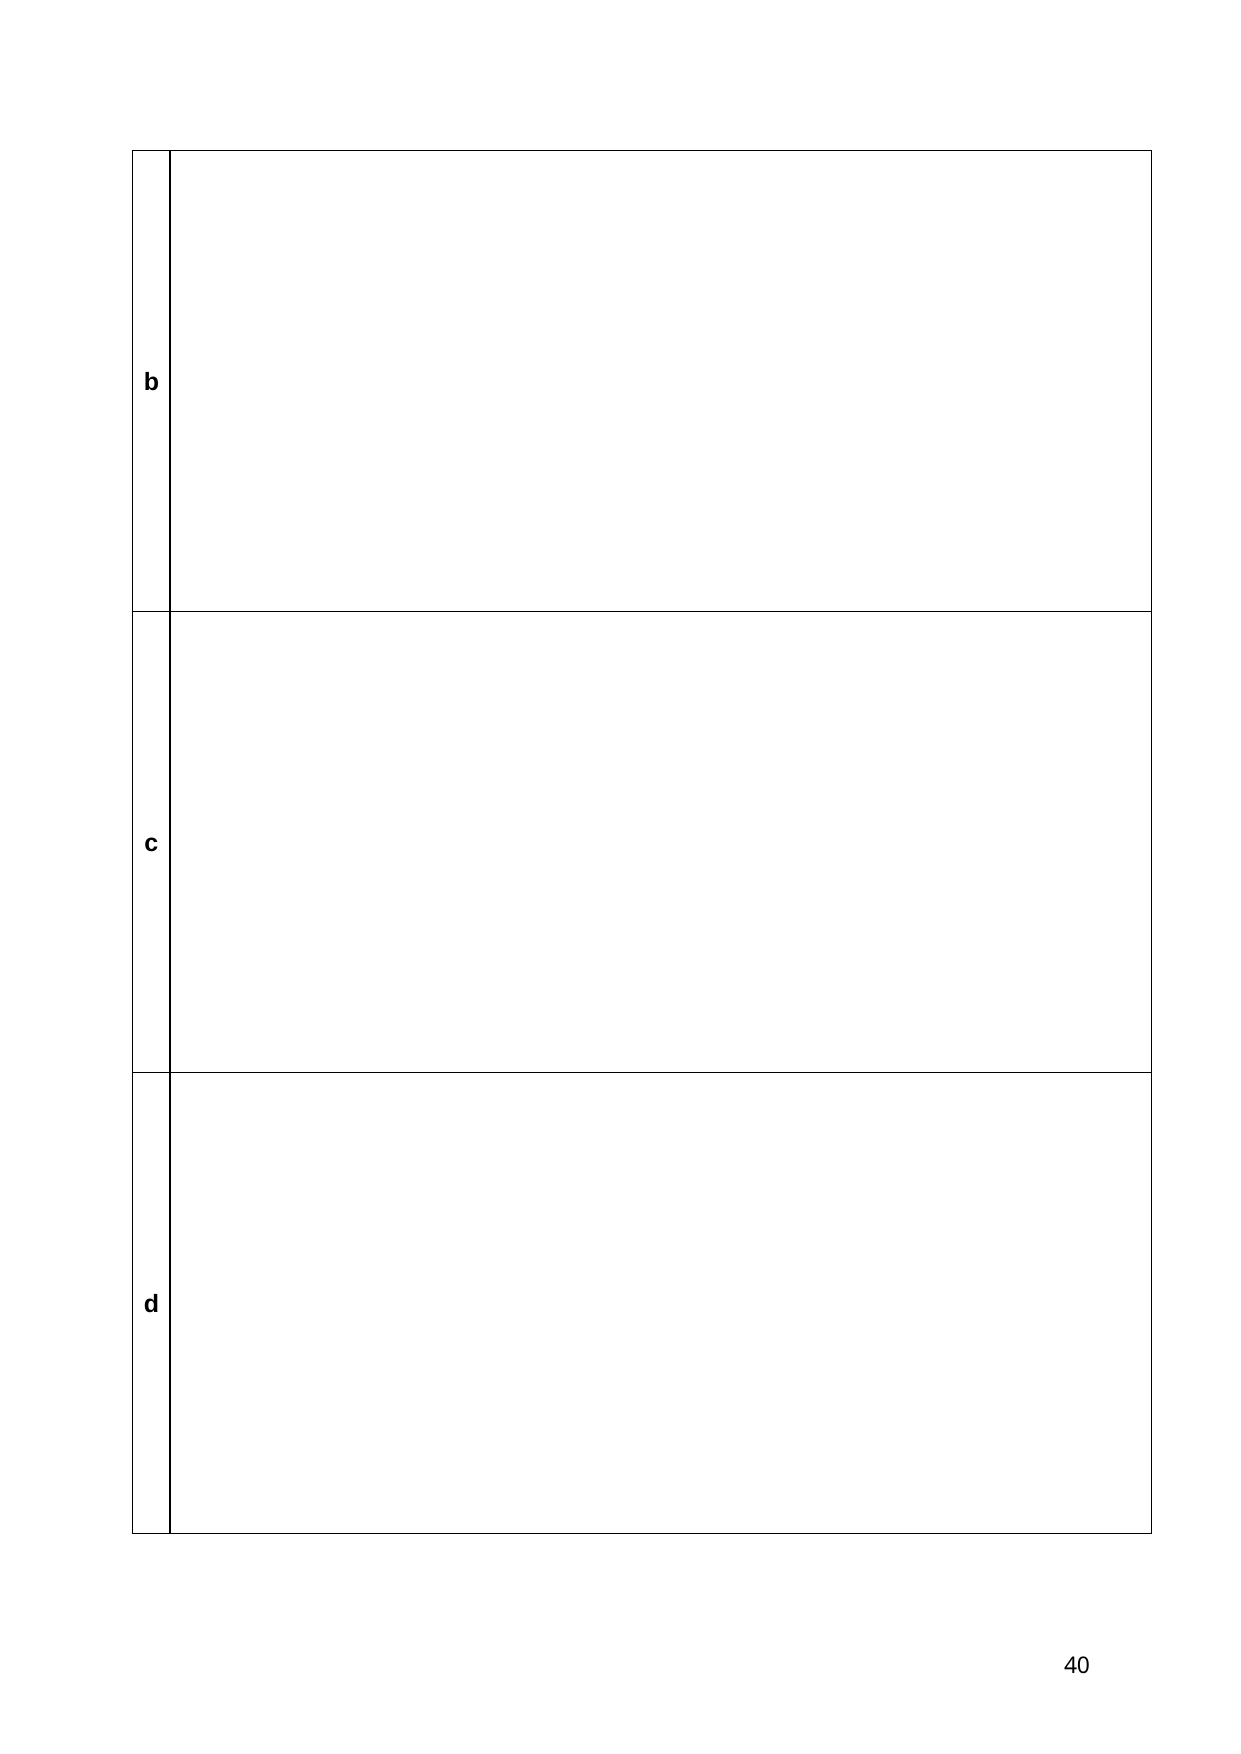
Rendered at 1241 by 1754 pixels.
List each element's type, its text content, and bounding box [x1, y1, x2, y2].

table_cell [171, 151, 1151, 611]
table_cell [171, 1073, 1151, 1533]
table_cell [171, 612, 1151, 1072]
table_cell d [133, 1073, 169, 1533]
table_cell c [133, 612, 169, 1072]
table_cell b [133, 151, 169, 611]
